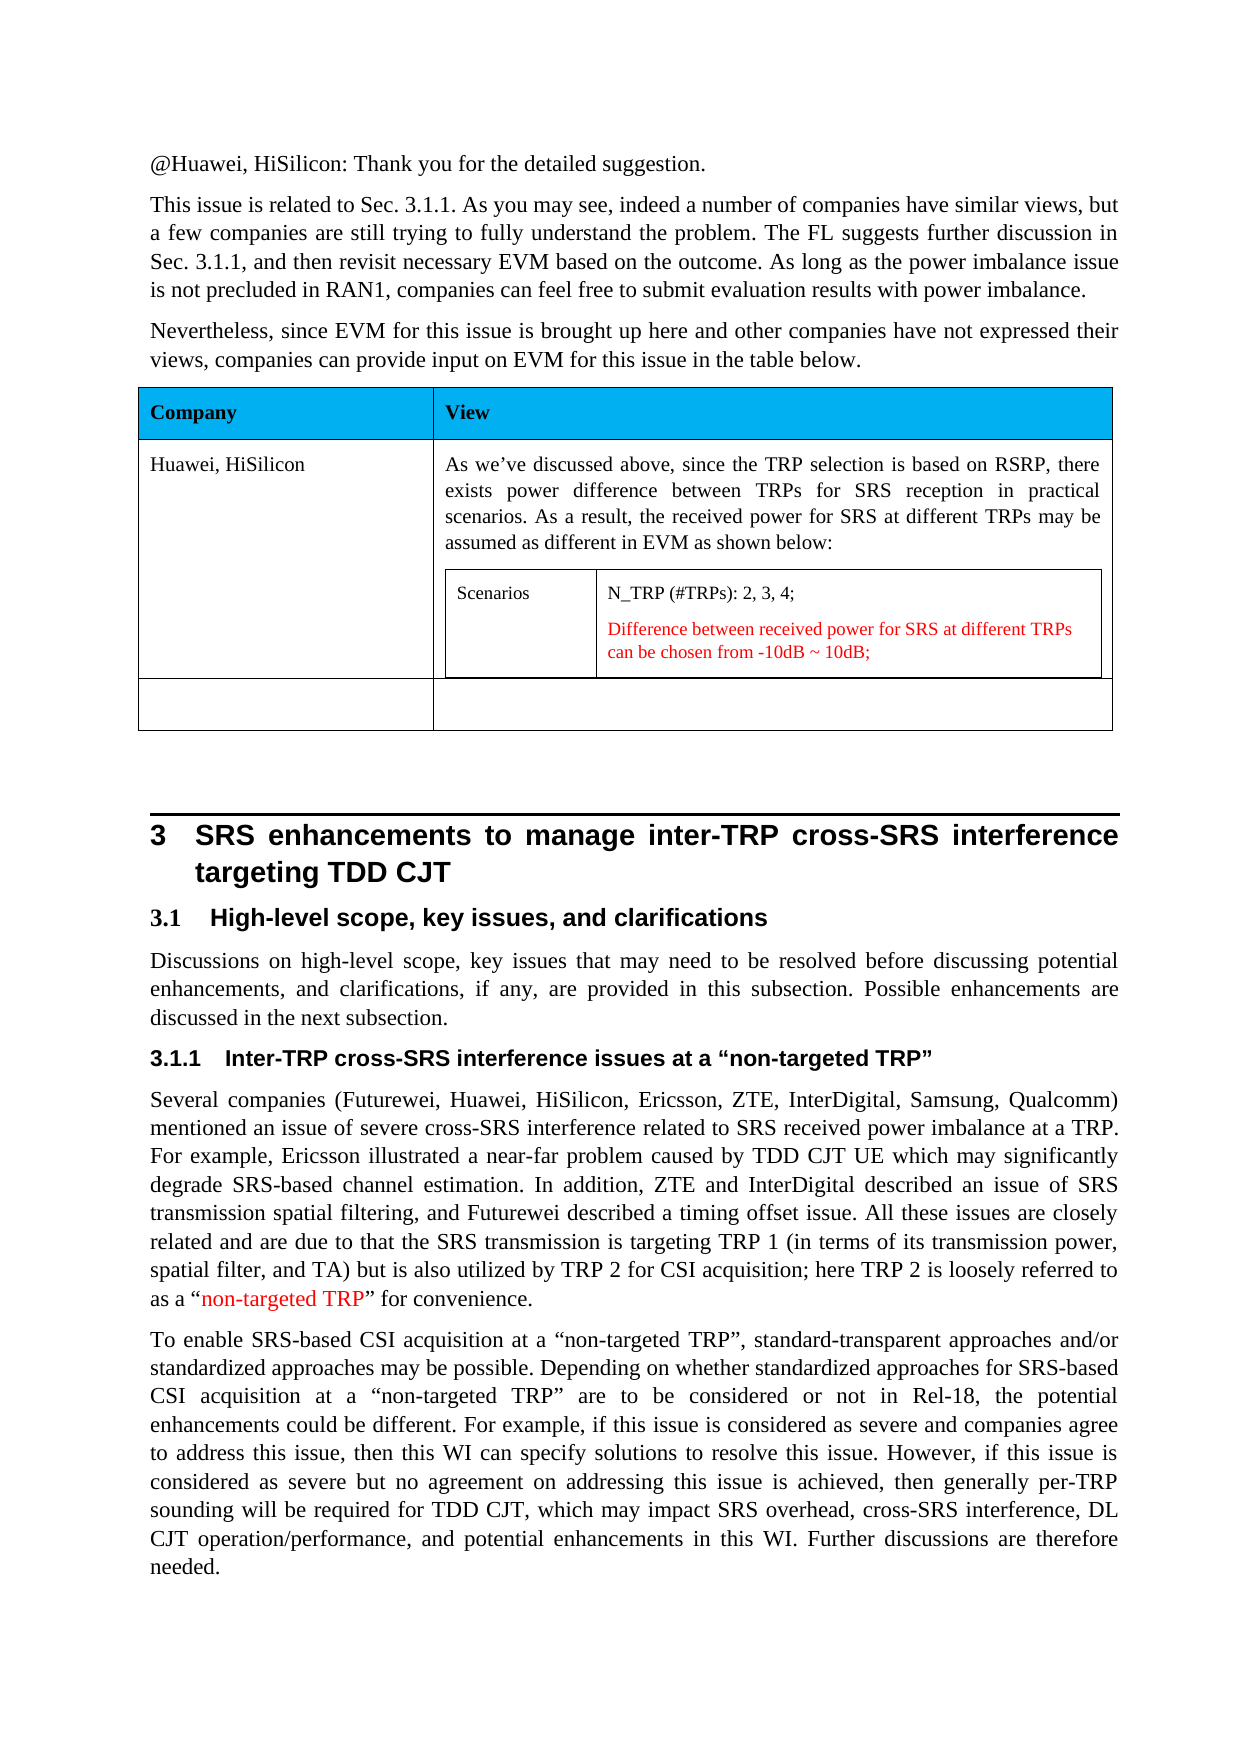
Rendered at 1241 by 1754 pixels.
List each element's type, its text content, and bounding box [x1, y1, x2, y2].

text This issue is related to Sec. 3.1.1. As you may see, indeed a number of companies have similar views, but a few companies are still trying to fully understand the problem. The FL suggests further discussion in Sec. 3.1.1, and then revisit necessary EVM based on the outcome. As long as the power imbalance issue is not precluded in RAN1, companies can feel free to submit evaluation results with power imbalance. [150, 191, 1120, 303]
text To enable SRS-based CSI acquisition at a “non-targeted TRP”, standard-transparent approaches and/or standardized approaches may be possible. Depending on whether standardized approaches for SRS-based CSI acquisition at a “non-targeted TRP” are to be considered or not in Rel-18, the potential enhancements could be different. For example, if this issue is considered as severe and companies agree to address this issue, then this WI can specify solutions to resolve this issue. However, if this issue is considered as severe but no agreement on addressing this issue is achieved, then generally per-TRP sounding will be required for TDD CJT, which may impact SRS overhead, cross-SRS interference, DL CJT operation/performance, and potential enhancements in this WI. Further discussions are therefore needed. [150, 1326, 1120, 1579]
table_cell As we’ve discussed above, since the TRP selection is based on RSRP, there exists power difference between TRPs for SRS reception in practical scenarios. As a result, the received power for SRS at different TRPs may be assumed as different in EVM as shown below: [434, 440, 1112, 678]
table_header Company [139, 388, 433, 439]
table_header View [434, 388, 1112, 439]
text @Huawei, HiSilicon: Thank you for the detailed suggestion. [150, 150, 1120, 176]
text Nevertheless, since EVM for this issue is brought up here and other companies have not expressed their views, companies can provide input on EVM for this issue in the table below. [150, 317, 1120, 372]
table_cell [434, 679, 1112, 730]
table_cell [139, 679, 433, 730]
subtitle SRS enhancements to manage inter-TRP cross-SRS interference targeting TDD CJT [150, 816, 1120, 888]
table_cell Huawei, HiSilicon [139, 440, 433, 678]
text Several companies (Futurewei, Huawei, HiSilicon, Ericsson, ZTE, InterDigital, Samsung, Qualcomm) mentioned an issue of severe cross-SRS interference related to SRS received power imbalance at a TRP. For example, Ericsson illustrated a near-far problem caused by TDD CJT UE which may significantly degrade SRS-based channel estimation. In addition, ZTE and InterDigital described an issue of SRS transmission spatial filtering, and Futurewei described a timing offset issue. All these issues are closely related and are due to that the SRS transmission is targeting TRP 1 (in terms of its transmission power, spatial filter, and TA) but is also utilized by TRP 2 for CSI acquisition; here TRP 2 is loosely referred to as a “non-targeted TRP” for convenience. [150, 1086, 1120, 1311]
subtitle High-level scope, key issues, and clarifications [150, 903, 1120, 932]
subtitle Inter-TRP cross-SRS interference issues at a “non-targeted TRP” [150, 1045, 1120, 1071]
text Discussions on high-level scope, key issues that may need to be resolved before discussing potential enhancements, and clarifications, if any, are provided in this subsection. Possible enhancements are discussed in the next subsection. [150, 947, 1120, 1030]
